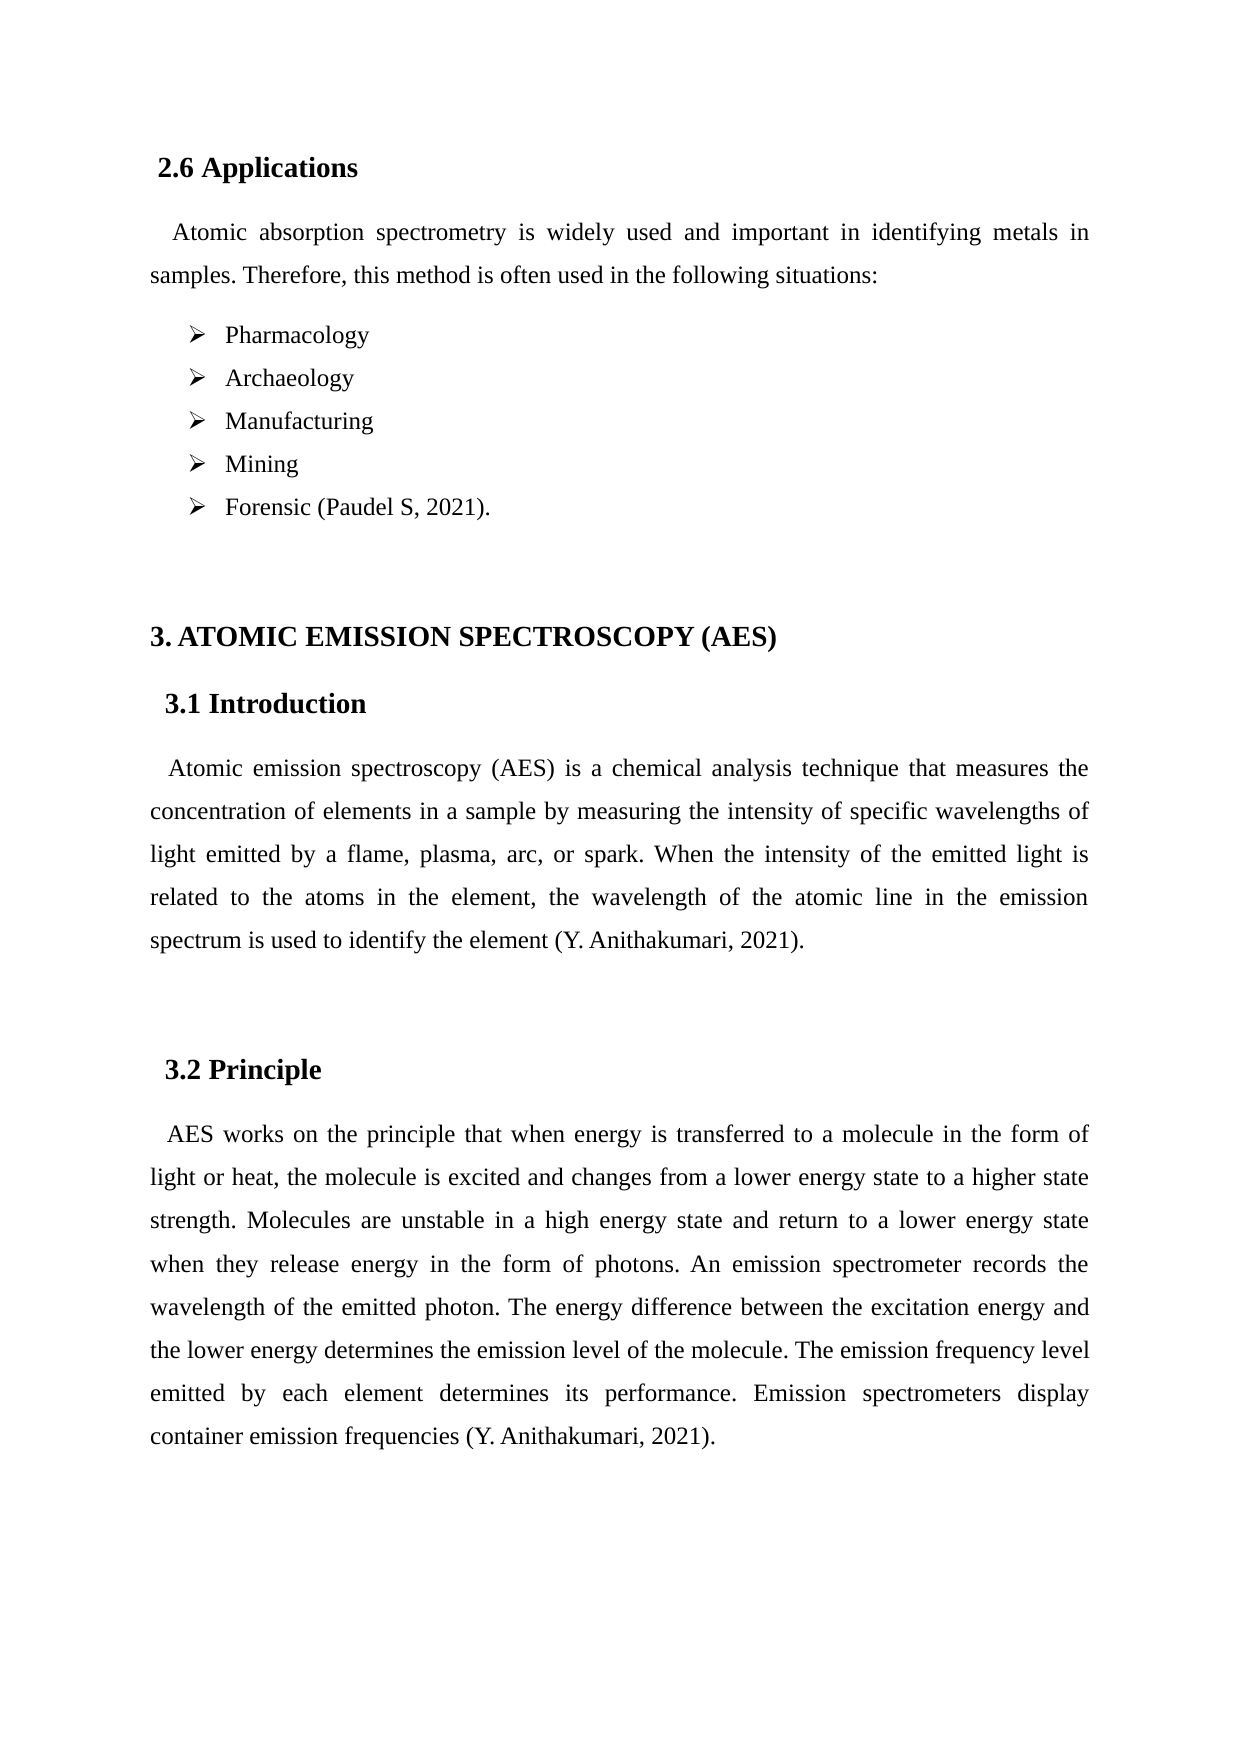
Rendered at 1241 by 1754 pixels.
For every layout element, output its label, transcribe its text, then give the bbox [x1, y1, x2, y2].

text 3. ATOMIC EMISSION SPECTROSCOPY (AES) [150, 619, 1090, 653]
list Mining [187, 449, 1090, 478]
text 2.6 Applications [150, 150, 1090, 183]
text AES works on the principle that when energy is transferred to a molecule in the form of light or heat, the molecule is excited and changes from a lower energy state to a higher state strength. Molecules are unstable in a high energy state and return to a lower energy state when they release energy in the form of photons. An emission spectrometer records the wavelength of the emitted photon. The energy difference between the excitation energy and the lower energy determines the emission level of the molecule. The emission frequency level emitted by each element determines its performance. Emission spectrometers display container emission frequencies (Y. Anithakumari, 2021). [150, 1119, 1090, 1450]
list Forensic (Paudel S, 2021). [187, 492, 1090, 521]
text Atomic emission spectroscopy (AES) is a chemical analysis technique that measures the concentration of elements in a sample by measuring the intensity of specific wavelengths of light emitted by a flame, plasma, arc, or spark. When the intensity of the emitted light is related to the atoms in the element, the wavelength of the atomic line in the emission spectrum is used to identify the element (Y. Anithakumari, 2021). [150, 753, 1090, 954]
text Atomic absorption spectrometry is widely used and important in identifying metals in samples. Therefore, this method is often used in the following situations: [150, 217, 1090, 289]
text 3.2 Principle [150, 1052, 1090, 1086]
list Archaeology [187, 363, 1090, 392]
text 3.1 Introduction [150, 686, 1090, 720]
list Pharmacology [187, 320, 1090, 349]
list Manufacturing [187, 406, 1090, 435]
